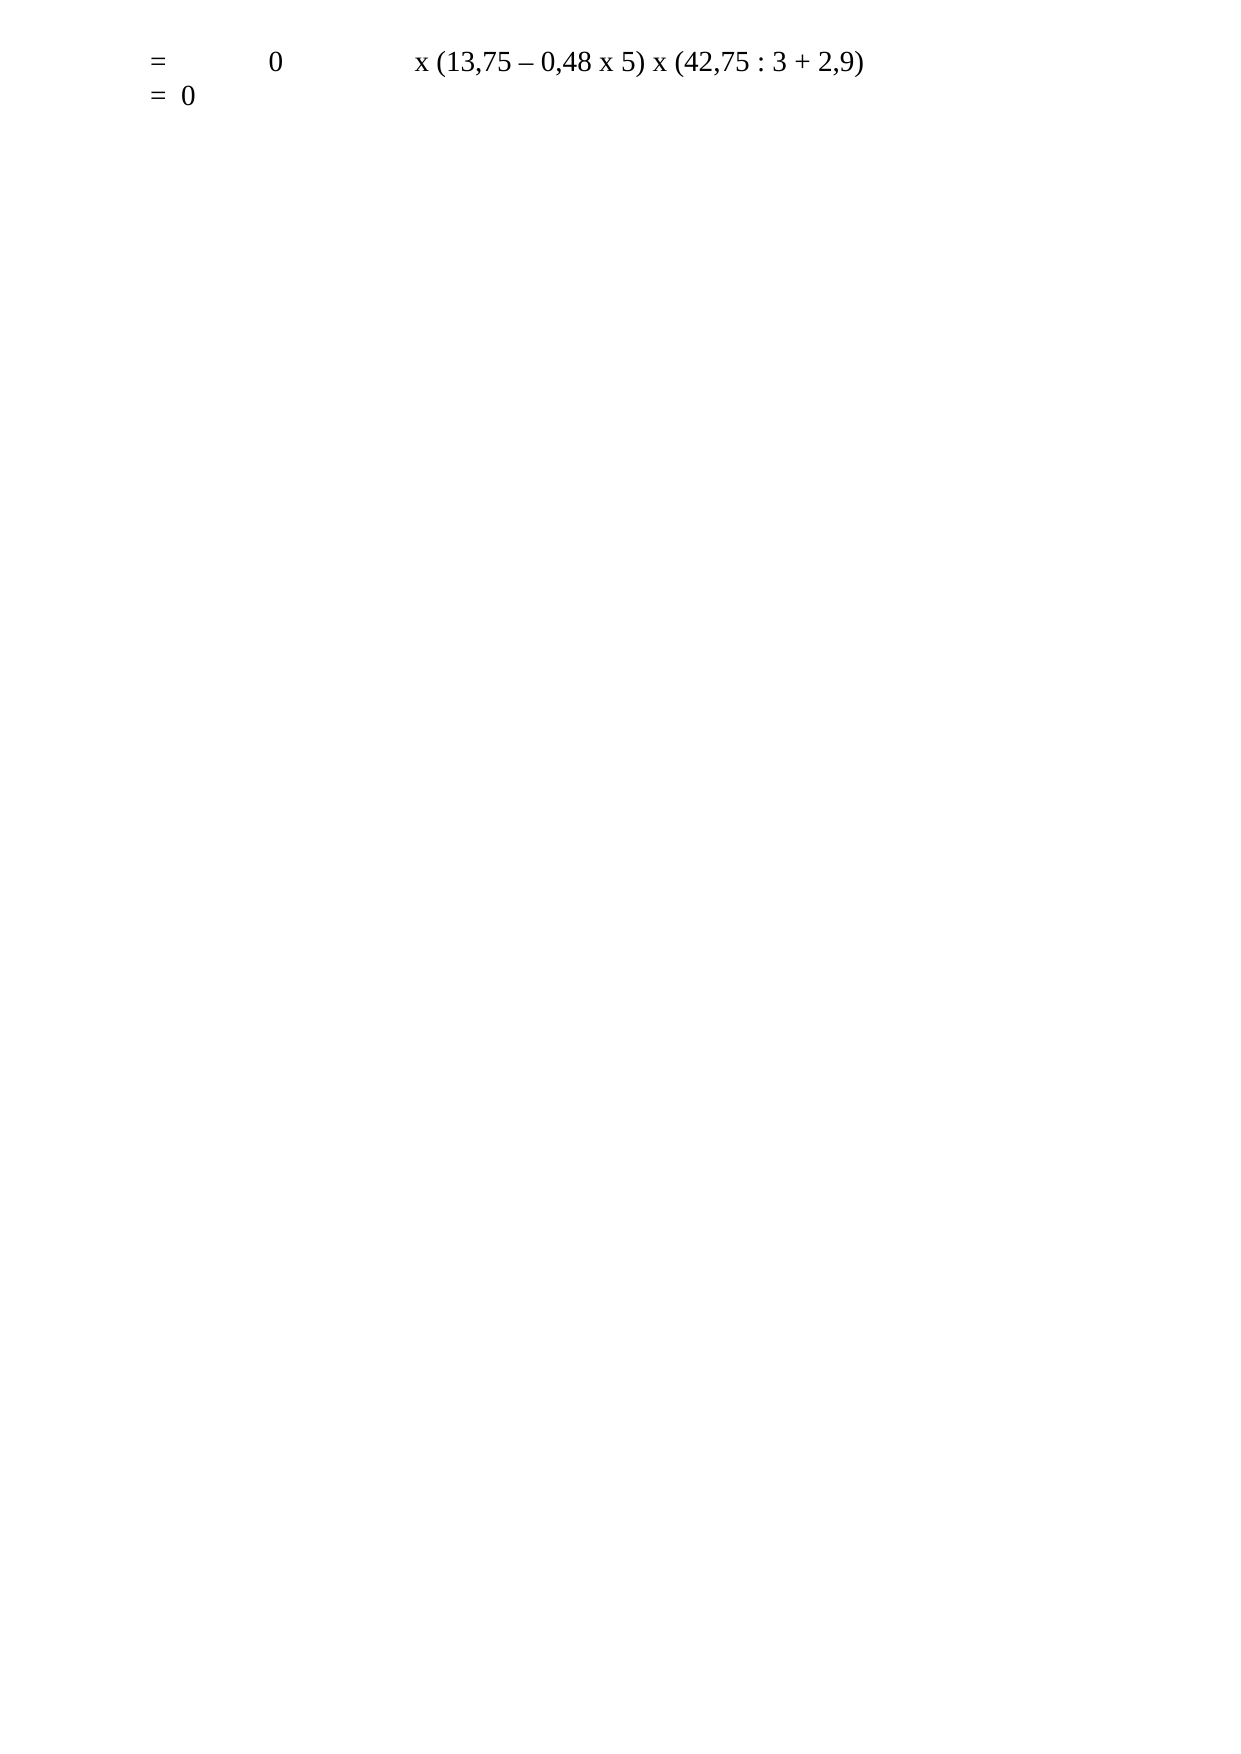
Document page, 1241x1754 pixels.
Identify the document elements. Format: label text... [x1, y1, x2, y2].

text = 0 x (13,75 – 0,48 x 5) x (42,75 : 3 + 2,9) [150, 44, 1090, 78]
text = 0 [150, 78, 1090, 111]
